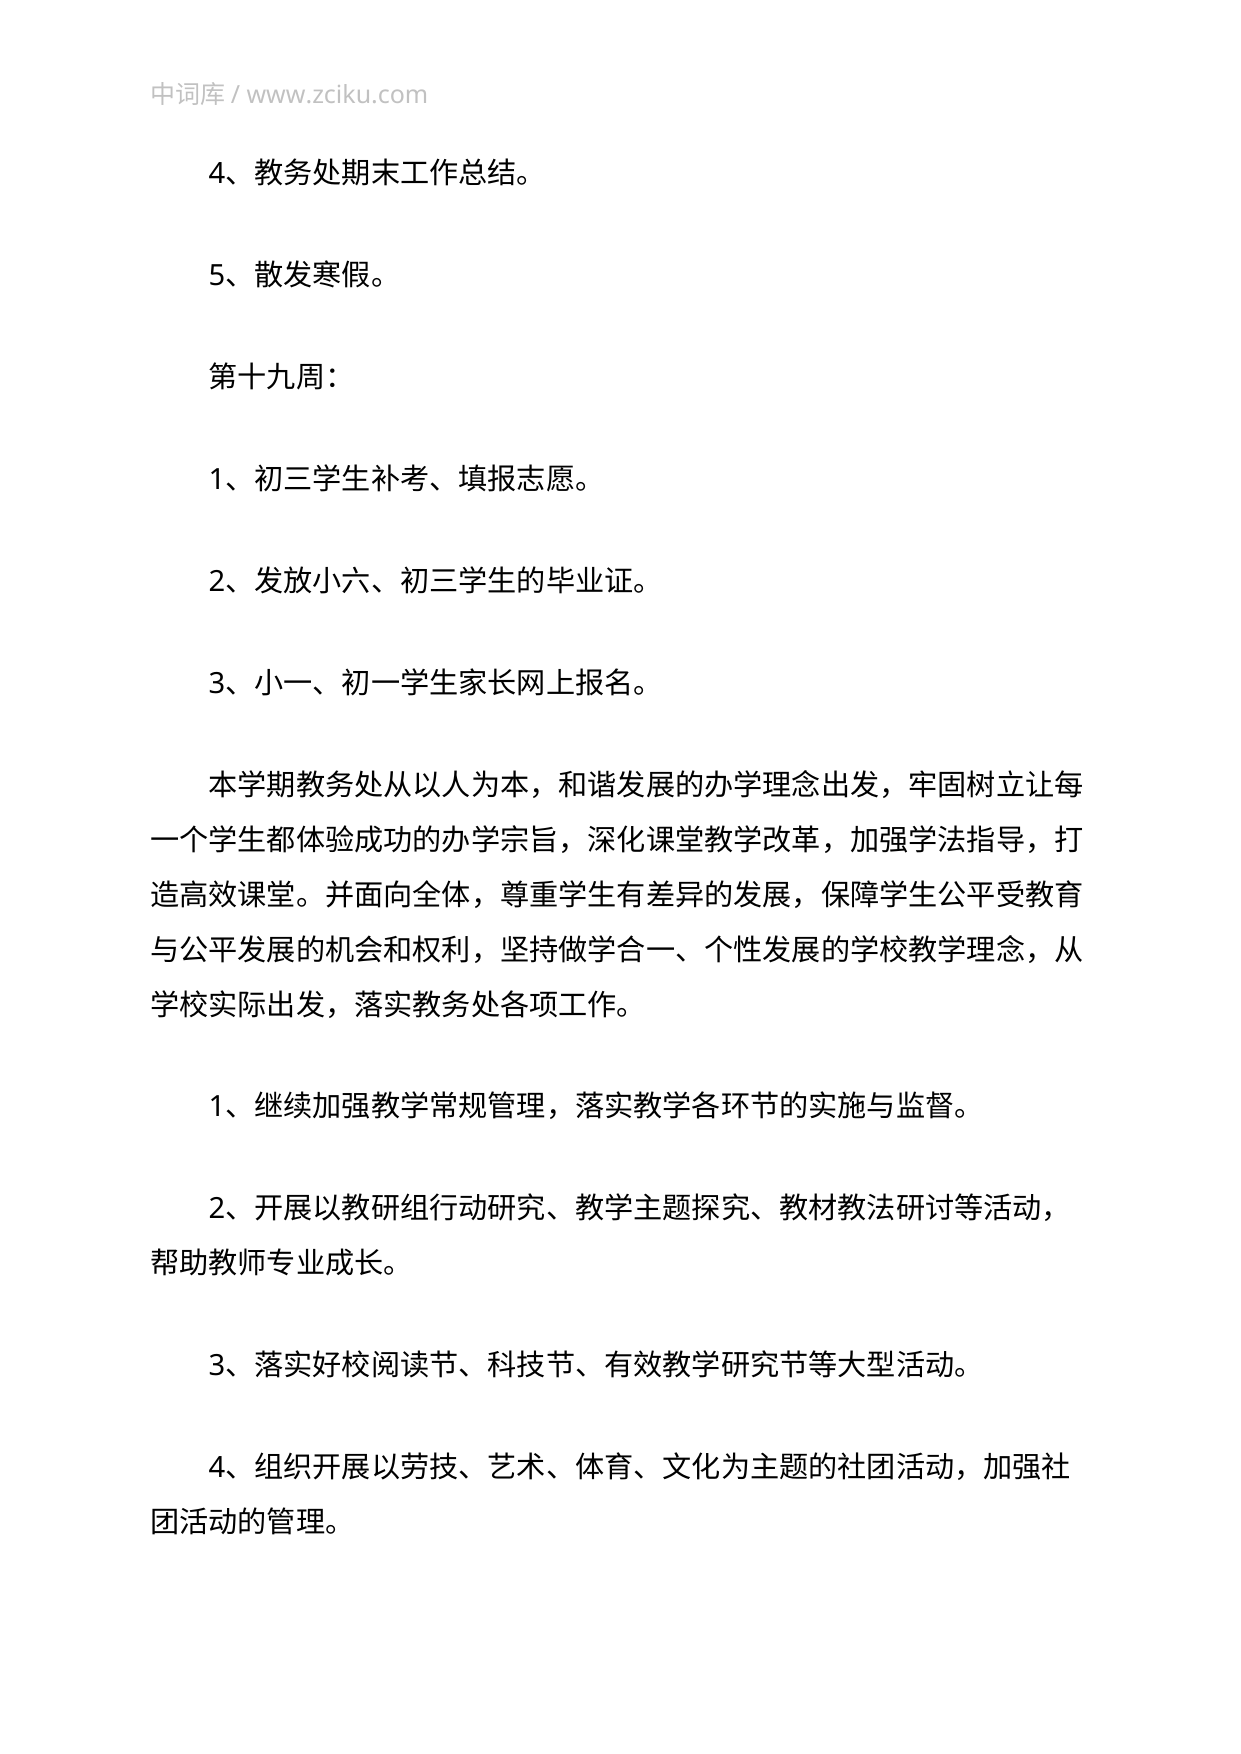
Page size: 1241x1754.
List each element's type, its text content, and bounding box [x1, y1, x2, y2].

text 3、小一、初一学生家长网上报名。 [150, 660, 1090, 702]
text 1、初三学生补考、填报志愿。 [150, 456, 1090, 498]
text 2、发放小六、初三学生的毕业证。 [150, 558, 1090, 600]
text 4、教务处期末工作总结。 [150, 150, 1090, 192]
text 3、落实好校阅读节、科技节、有效教学研究节等大型活动。 [150, 1342, 1090, 1384]
text 第十九周： [150, 354, 1090, 396]
text 本学期教务处从以人为本，和谐发展的办学理念出发，牢固树立让每一个学生都体验成功的办学宗旨，深化课堂教学改革，加强学法指导，打造高效课堂。并面向全体，尊重学生有差异的发展，保障学生公平受教育与公平发展的机会和权利，坚持做学合一、个性发展的学校教学理念，从学校实际出发，落实教务处各项工作。 [150, 762, 1090, 1023]
text 5、散发寒假。 [150, 252, 1090, 294]
text 2、开展以教研组行动研究、教学主题探究、教材教法研讨等活动，帮助教师专业成长。 [150, 1185, 1090, 1282]
text 4、组织开展以劳技、艺术、体育、文化为主题的社团活动，加强社团活动的管理。 [150, 1444, 1090, 1541]
text 1、继续加强教学常规管理，落实教学各环节的实施与监督。 [150, 1083, 1090, 1125]
